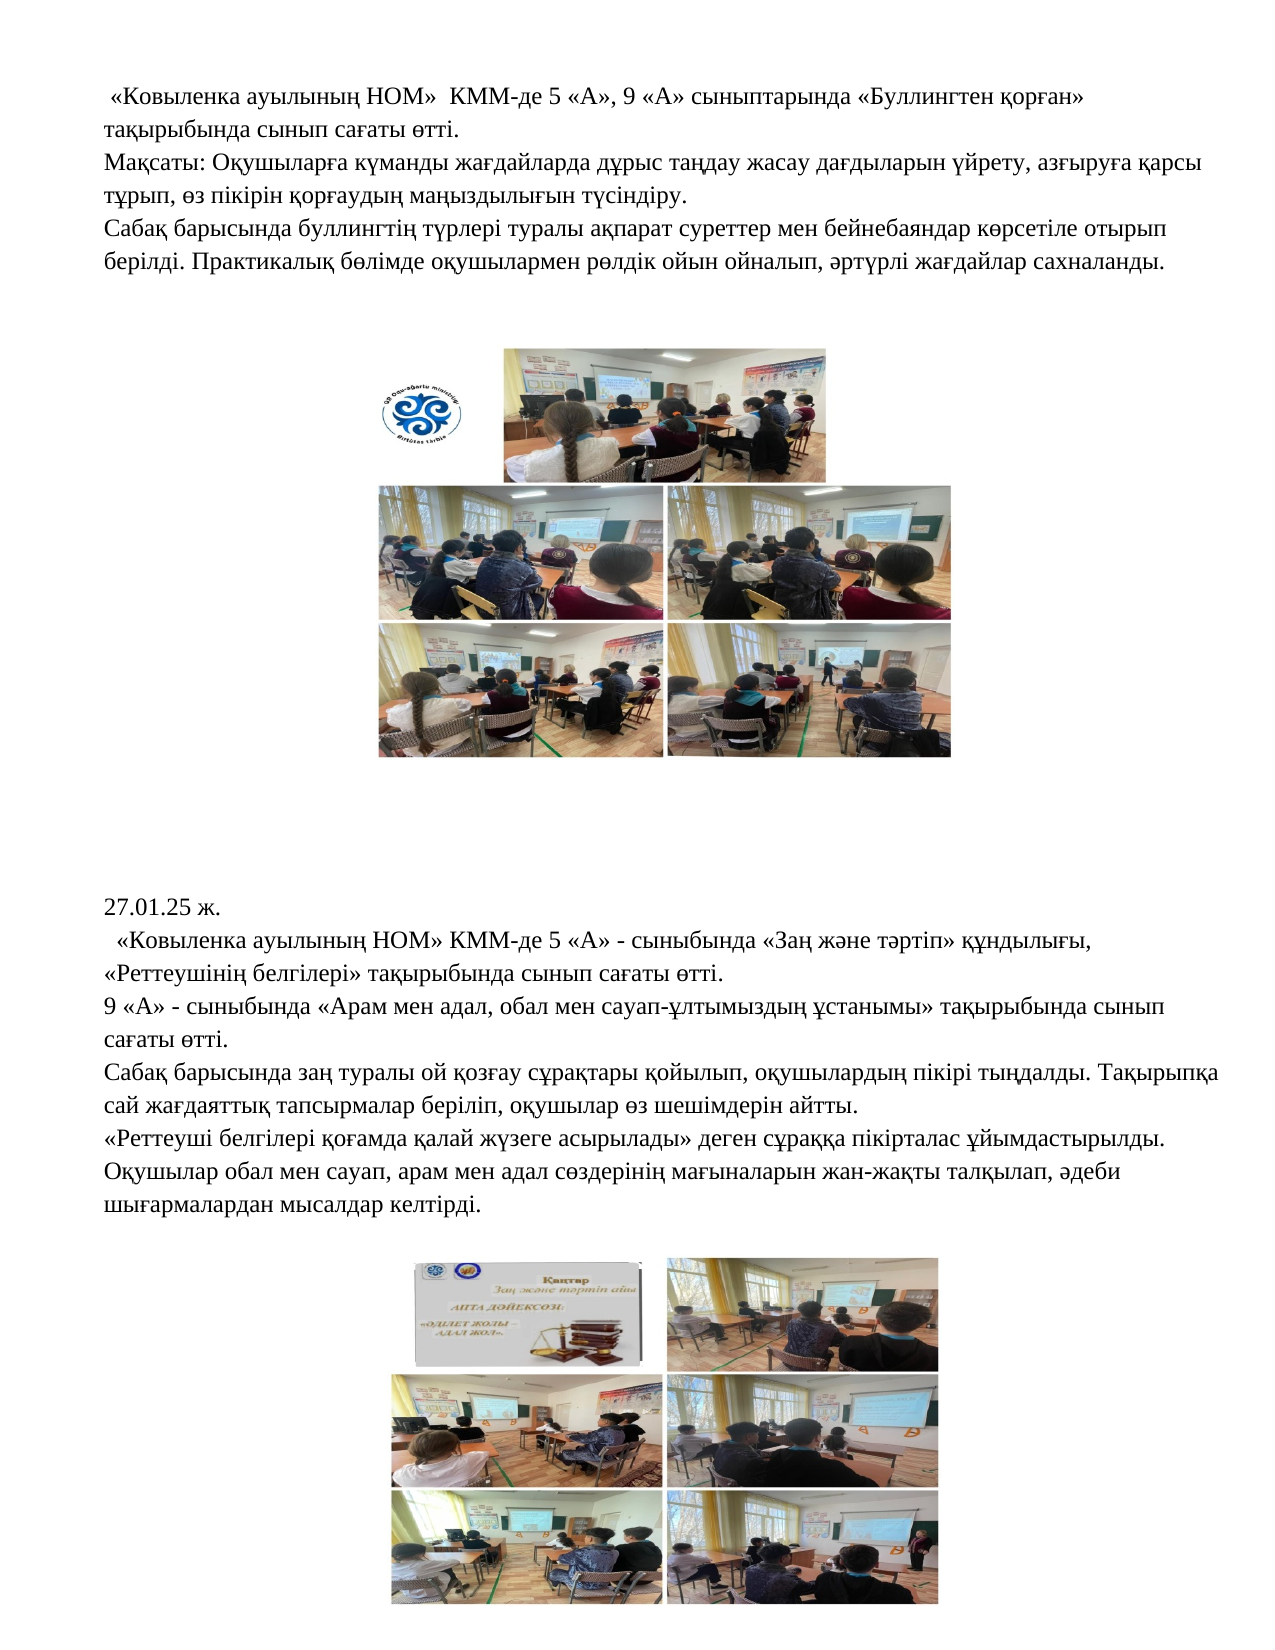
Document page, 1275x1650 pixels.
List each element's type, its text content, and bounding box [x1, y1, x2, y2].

text Мақсаты: Оқушыларға күманды жағдайларда дұрыс таңдау жасау дағдыларын үйрету, азғыруға қарсы тұрып, өз пікірін қорғаудың маңыздылығын түсіндіру. [103, 147, 1226, 209]
picture [387, 1255, 942, 1606]
text 27.01.25 ж. [103, 892, 1226, 921]
picture [374, 345, 955, 760]
text Оқушылар обал мен сауап, арам мен адал сөздерінің мағыналарын жан-жақты талқылап, әдеби шығармалардан мысалдар келтірді. [103, 1156, 1226, 1218]
text Сабақ барысында буллингтің түрлері туралы ақпарат суреттер мен бейнебаяндар көрсетіле отырып берілді. Практикалық бөлімде оқушылармен рөлдік ойын ойналып, әртүрлі жағдайлар сахналанды. [103, 213, 1226, 275]
text «Ковыленка ауылының НОМ» КММ-де 5 «А» - сыныбында «Заң және тәртіп» құндылығы, «Реттеушінің белгілері» тақырыбында сынып сағаты өтті. [103, 925, 1226, 987]
text «Реттеуші белгілері қоғамда қалай жүзеге асырылады» деген сұраққа пікірталас ұйымдастырылды. [103, 1123, 1226, 1152]
text Сабақ барысында заң туралы ой қозғау сұрақтары қойылып, оқушылардың пікірі тыңдалды. Тақырыпқа сай жағдаяттық тапсырмалар беріліп, оқушылар өз шешімдерін айтты. [103, 1057, 1226, 1119]
text «Ковыленка ауылының НОМ» КММ-де 5 «А», 9 «А» сыныптарында «Буллингтен қорған» тақырыбында сынып сағаты өтті. [103, 81, 1226, 143]
text 9 «А» - сыныбында «Арам мен адал, обал мен сауап-ұлтымыздың ұстанымы» тақырыбында сынып сағаты өтті. [103, 991, 1226, 1053]
